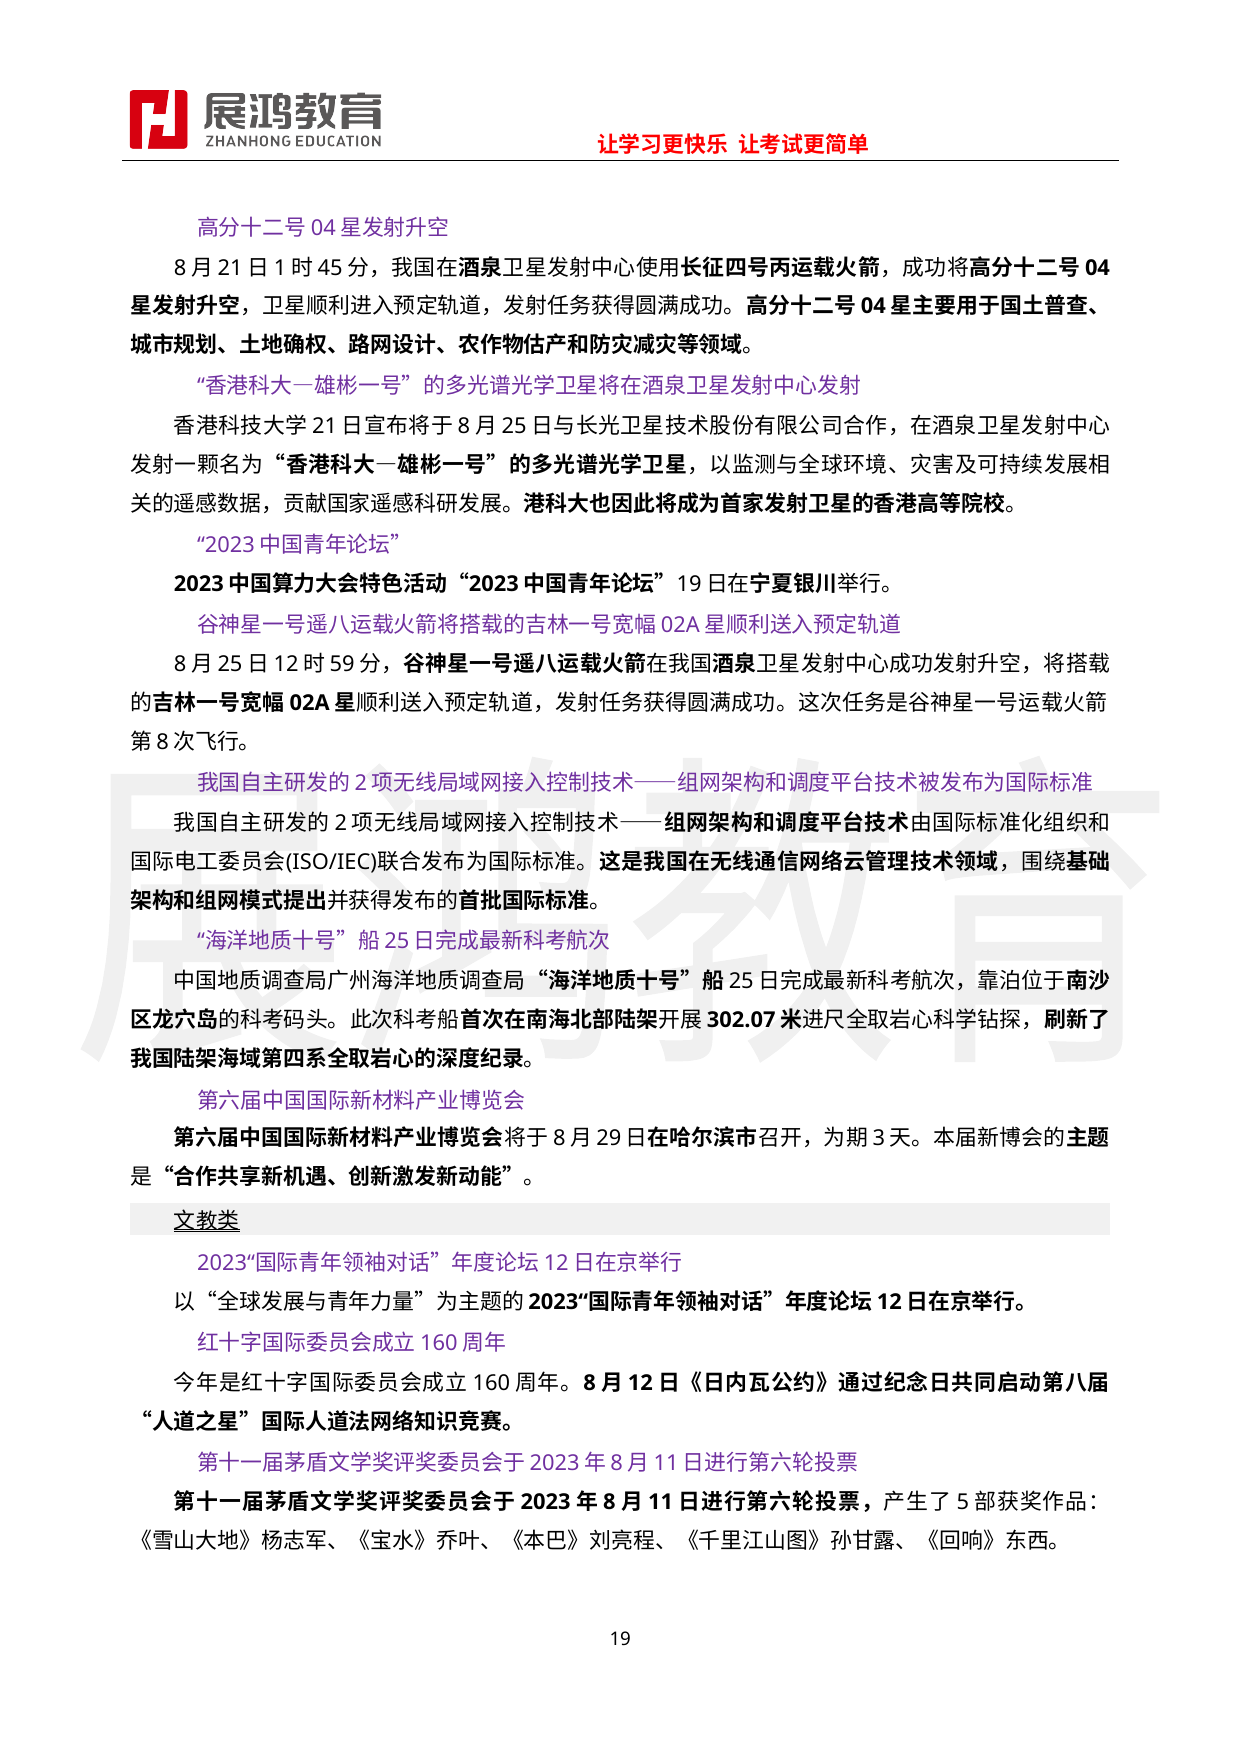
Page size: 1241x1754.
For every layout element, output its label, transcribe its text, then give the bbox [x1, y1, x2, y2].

subtitle 文教类 [130, 1203, 1110, 1235]
subtitle “2023中国青年论坛” [130, 527, 1110, 560]
subtitle 高分十二号04星发射升空 [130, 211, 1110, 243]
subtitle 红十字国际委员会成立160周年 [130, 1326, 1110, 1358]
subtitle 2023“国际青年领袖对话”年度论坛12日在京举行 [130, 1246, 1110, 1278]
subtitle 我国自主研发的2项无线局域网接入控制技术——组网架构和调度平台技术被发布为国际标准 [130, 766, 1110, 798]
subtitle 第十一届茅盾文学奖评奖委员会于2023年8月11日进行第六轮投票 [130, 1445, 1110, 1478]
text 第六届中国国际新材料产业博览会将于8月29日在哈尔滨市召开，为期3天。本届新博会的主题是“合作共享新机遇、创新激发新动能”。 [130, 1120, 1110, 1191]
text 8月25日12时59分，谷神星一号遥八运载火箭在我国酒泉卫星发射中心成功发射升空，将搭载的吉林一号宽幅02A星顺利送入预定轨道，发射任务获得圆满成功。这次任务是谷神星一号运载火箭第8次飞行。 [130, 646, 1110, 756]
text 以“全球发展与青年力量”为主题的2023“国际青年领袖对话”年度论坛12日在京举行。 [130, 1284, 1110, 1316]
text 今年是红十字国际委员会成立160周年。8月12日《日内瓦公约》通过纪念日共同启动第八届“人道之星”国际人道法网络知识竞赛。 [130, 1364, 1110, 1436]
subtitle 谷神星一号遥八运载火箭将搭载的吉林一号宽幅02A星顺利送入预定轨道 [130, 608, 1110, 640]
subtitle “海洋地质十号”船25日完成最新科考航次 [130, 924, 1110, 957]
text 8月21日1时45分，我国在酒泉卫星发射中心使用长征四号丙运载火箭，成功将高分十二号04星发射升空，卫星顺利进入预定轨道，发射任务获得圆满成功。高分十二号04星主要用于国土普查、城市规划、土地确权、路网设计、农作物估产和防灾减灾等领域。 [130, 249, 1110, 359]
picture [129, 90, 382, 149]
text 香港科技大学21日宣布将于8月25日与长光卫星技术股份有限公司合作，在酒泉卫星发射中心发射一颗名为“香港科大—雄彬一号”的多光谱光学卫星，以监测与全球环境、灾害及可持续发展相关的遥感数据，贡献国家遥感科研发展。港科大也因此将成为首家发射卫星的香港高等院校。 [130, 407, 1110, 518]
text 中国地质调查局广州海洋地质调查局“海洋地质十号”船25日完成最新科考航次，靠泊位于南沙区龙穴岛的科考码头。此次科考船首次在南海北部陆架开展302.07米进尺全取岩心科学钻探，刷新了我国陆架海域第四系全取岩心的深度纪录。 [130, 963, 1110, 1073]
text 2023中国算力大会特色活动“2023中国青年论坛”19日在宁夏银川举行。 [130, 566, 1110, 598]
text 我国自主研发的2项无线局域网接入控制技术——组网架构和调度平台技术由国际标准化组织和国际电工委员会(ISO/IEC)联合发布为国际标准。这是我国在无线通信网络云管理技术领域，围绕基础架构和组网模式提出并获得发布的首批国际标准。 [130, 804, 1110, 915]
subtitle 第六届中国国际新材料产业博览会 [130, 1082, 1110, 1115]
subtitle “香港科大—雄彬一号”的多光谱光学卫星将在酒泉卫星发射中心发射 [130, 369, 1110, 401]
text 第十一届茅盾文学奖评奖委员会于2023年8月11日进行第六轮投票，产生了5部获奖作品：《雪山大地》杨志军、《宝水》乔叶、《本巴》刘亮程、《千里江山图》孙甘露、《回响》东西。 [130, 1484, 1110, 1555]
